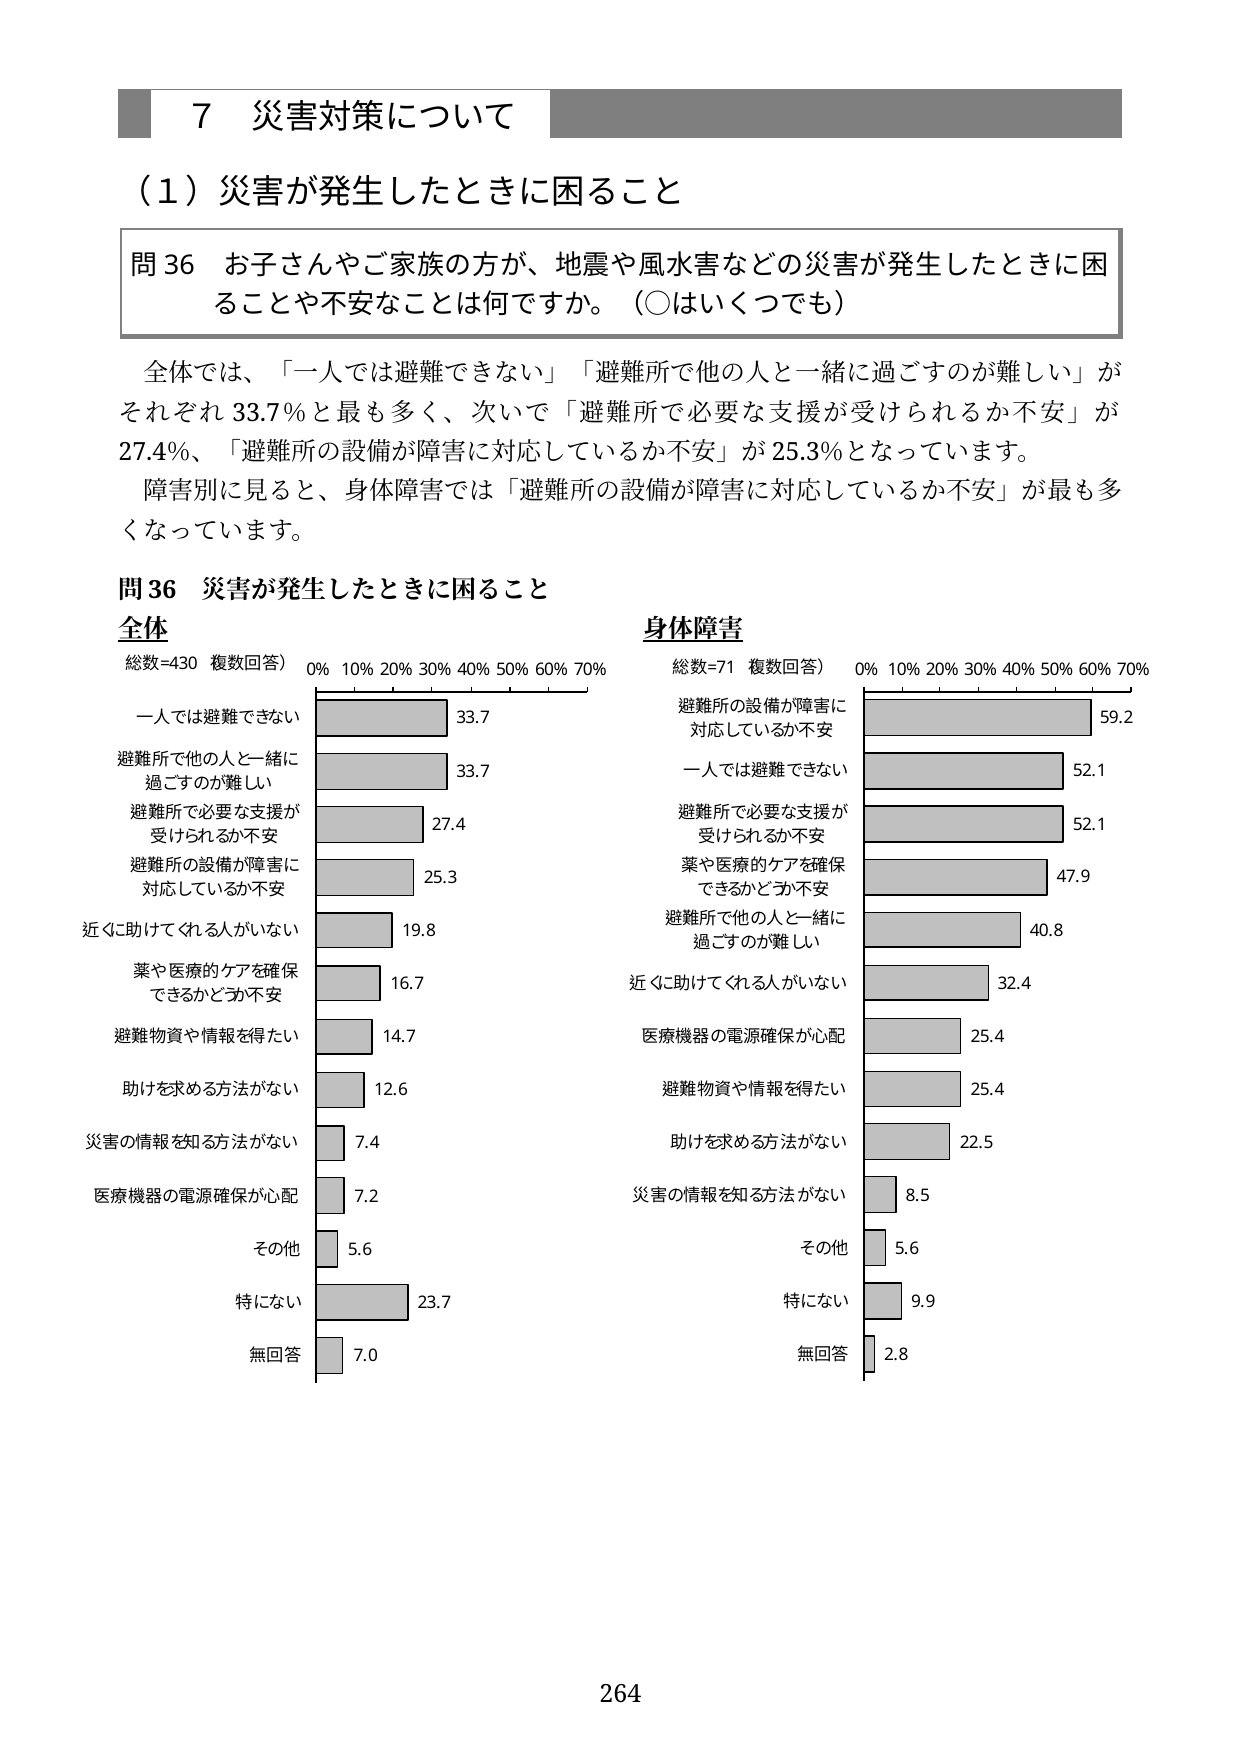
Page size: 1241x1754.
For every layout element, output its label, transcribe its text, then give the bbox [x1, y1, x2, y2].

text 障害別に見ると、身体障害では「避難所の設備が障害に対応しているか不安」が最も多くなっています。 [118, 469, 1122, 548]
text 問36 お子さんやご家族の方が、地震や風水害などの災害が発生したときに困ることや不安なことは何ですか。（○はいくつでも） [122, 230, 1118, 334]
text （１）災害が発生したときに困ること [118, 149, 1122, 228]
text 全体では、「一人では避難できない」「避難所で他の人と一緒に過ごすのが難しい」がそれぞれ33.7％と最も多く、次いで「避難所で必要な支援が受けられるか不安」が27.4％、「避難所の設備が障害に対応しているか不安」が25.3％となっています。 [118, 351, 1122, 469]
text ７ 災害対策について [118, 89, 1122, 138]
text 問36 災害が発生したときに困ること [118, 568, 1122, 607]
text 全体 身体障害 [118, 607, 1122, 647]
